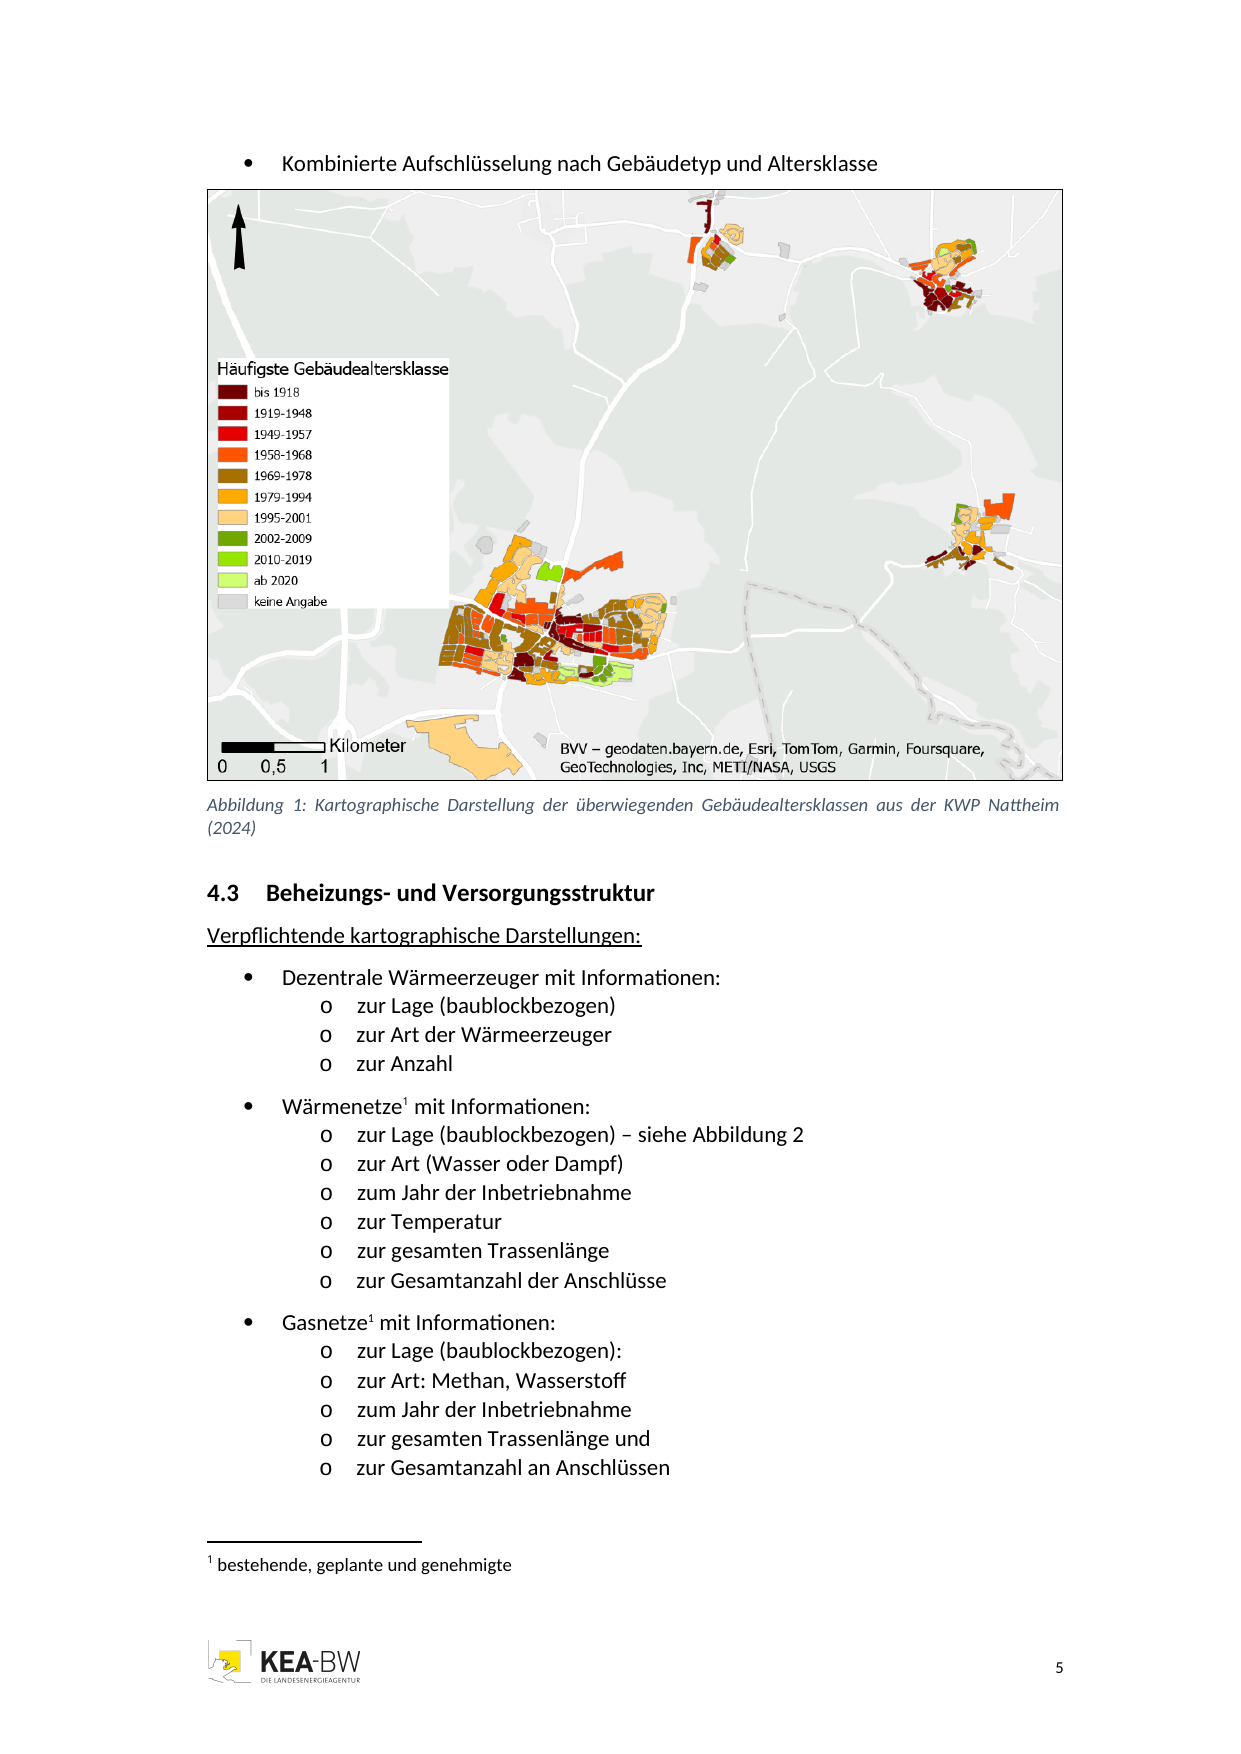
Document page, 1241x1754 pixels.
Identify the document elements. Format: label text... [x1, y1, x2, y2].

list Gasnetze1 mit Informationen: [244, 1307, 1063, 1337]
picture [199, 1631, 368, 1692]
list zur gesamten Trassenlänge [319, 1237, 1063, 1266]
list zum Jahr der Inbetriebnahme [319, 1178, 1063, 1207]
list zur Temperatur [319, 1207, 1063, 1237]
text Abbildung 1: Kartographische Darstellung der überwiegenden Gebäudealtersklassen aus der KWP Nattheim (2024) [207, 793, 1063, 839]
list zum Jahr der Inbetriebnahme [319, 1395, 1063, 1424]
list zur Anzahl [319, 1049, 1063, 1078]
list Dezentrale Wärmeerzeuger mit Informationen: [244, 962, 1063, 991]
list zur gesamten Trassenlänge und [319, 1424, 1063, 1453]
list zur Art: Methan, Wasserstoff [319, 1366, 1063, 1395]
list Kombinierte Aufschlüsselung nach Gebäudetyp und Altersklasse [244, 148, 1063, 177]
list zur Lage (baublockbezogen) – siehe Abbildung 2 [319, 1120, 1063, 1149]
list zur Gesamtanzahl der Anschlüsse [319, 1266, 1063, 1295]
subtitle Beheizungs- und Versorgungsstruktur [207, 877, 1063, 907]
list Wärmenetze mit Informationen: [244, 1091, 1063, 1120]
list zur Art (Wasser oder Dampf) [319, 1149, 1063, 1178]
list zur Art der Wärmeerzeuger [319, 1020, 1063, 1049]
text Verpflichtende kartographische Darstellungen: [207, 920, 1063, 949]
list zur Lage (baublockbezogen): [319, 1337, 1063, 1366]
list zur Lage (baublockbezogen) [319, 991, 1063, 1020]
list zur Gesamtanzahl an Anschlüssen [319, 1453, 1063, 1482]
